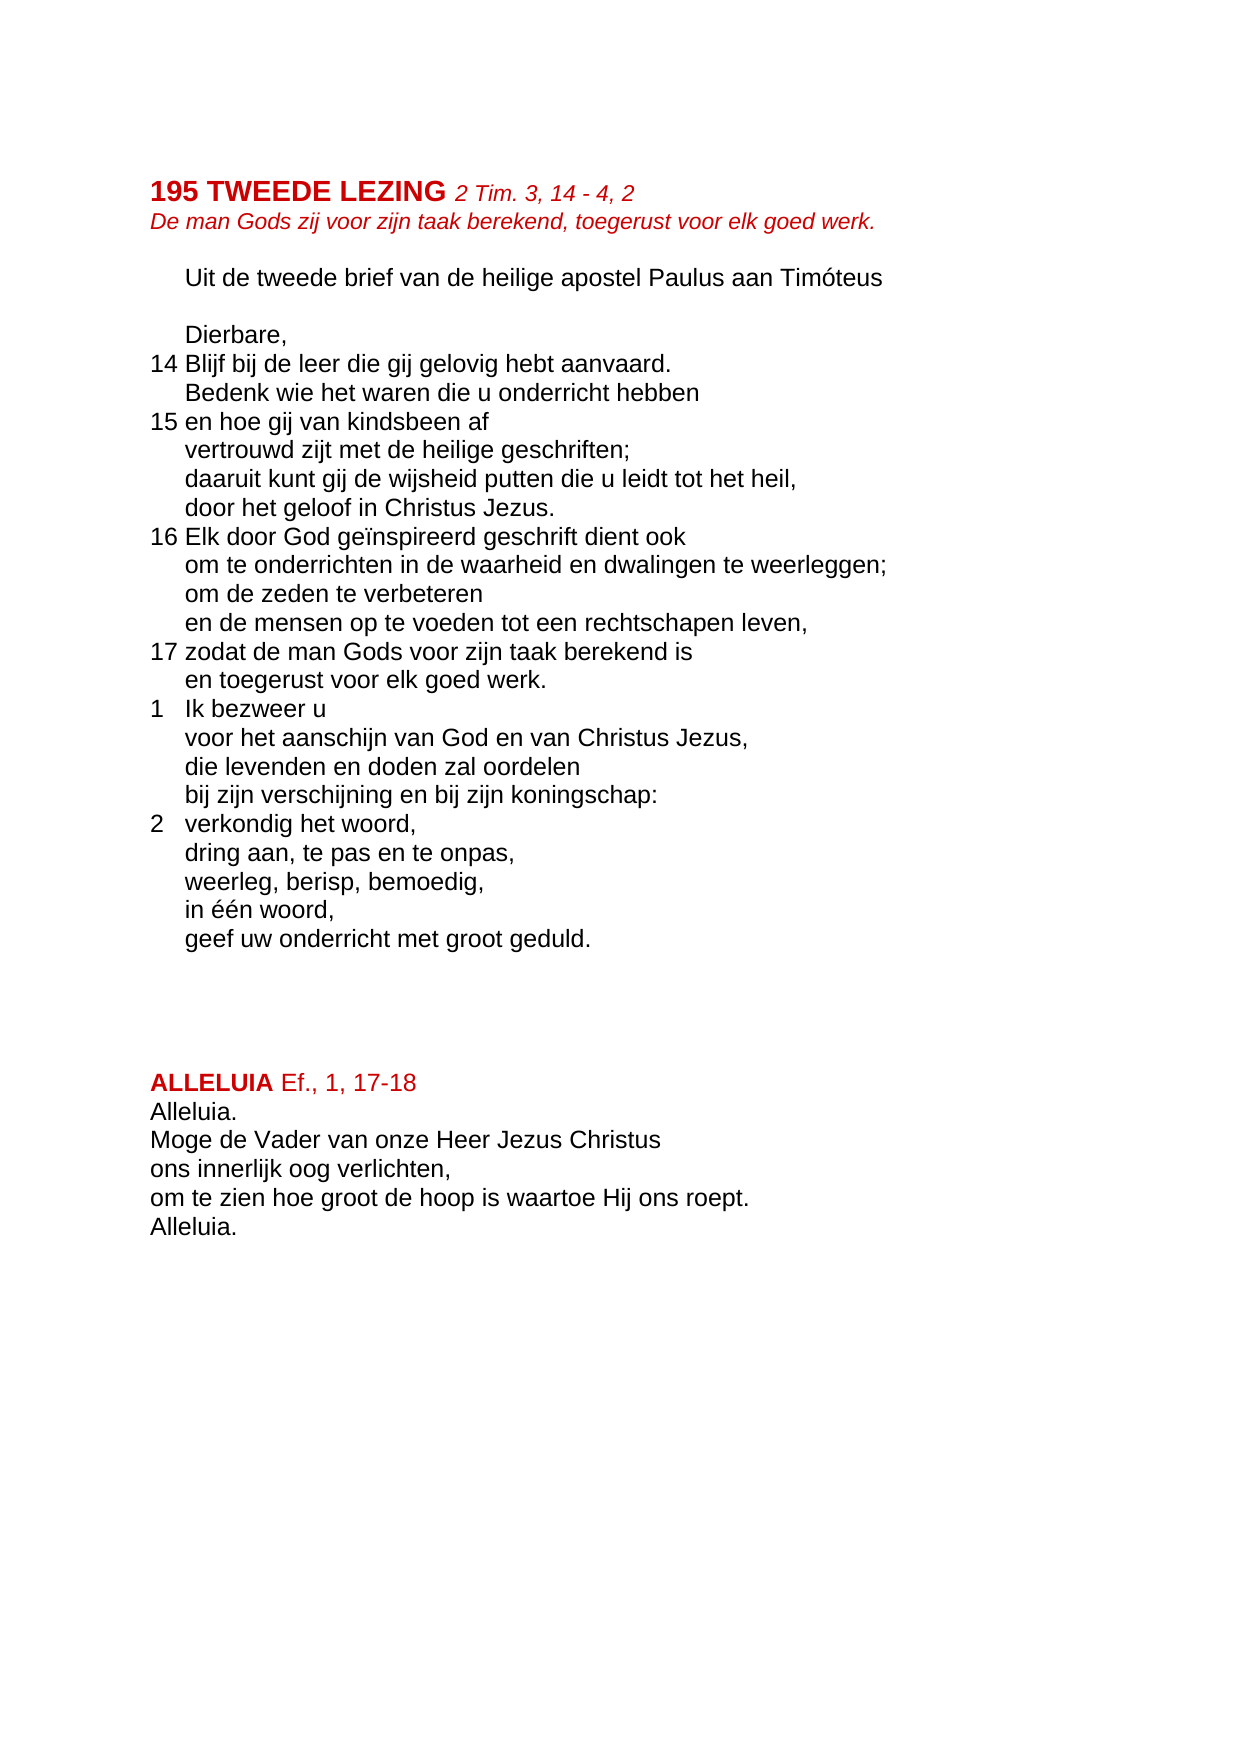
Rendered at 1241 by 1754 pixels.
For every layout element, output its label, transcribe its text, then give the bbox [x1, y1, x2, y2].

text die levenden en doden zal oordelen [150, 751, 1090, 780]
text De man Gods zij voor zijn taak berekend, toegerust voor elk goed werk. [150, 208, 1090, 234]
text voor het aanschijn van God en van Christus Jezus, [150, 723, 1090, 751]
text daaruit kunt gij de wijsheid putten die u leidt tot het heil, [150, 464, 1090, 493]
text bij zijn verschijning en bij zijn koningschap: [150, 780, 1090, 809]
text Bedenk wie het waren die u onderricht hebben [150, 378, 1090, 406]
text om de zeden te verbeteren [150, 579, 1090, 608]
text om te onderrichten in de waarheid en dwalingen te weerleggen; [150, 550, 1090, 579]
text door het geloof in Christus Jezus. [150, 493, 1090, 521]
text 16 Elk door God geïnspireerd geschrift dient ook [150, 521, 1090, 550]
text geef uw onderricht met groot geduld. [150, 924, 1090, 953]
text 195 TWEEDE LEZING 2 Tim. 3, 14 - 4, 2 [150, 174, 1090, 208]
text 17 zodat de man Gods voor zijn taak berekend is [150, 636, 1090, 665]
text Uit de tweede brief van de heilige apostel Paulus aan Timóteus [150, 263, 1090, 291]
text weerleg, berisp, bemoedig, [150, 866, 1090, 895]
text en toegerust voor elk goed werk. [150, 665, 1090, 694]
text Alleluia. [150, 1211, 1090, 1240]
text dring aan, te pas en te onpas, [150, 838, 1090, 866]
text Alleluia. [150, 1096, 1090, 1125]
text vertrouwd zijt met de heilige geschriften; [150, 435, 1090, 464]
text 14 Blijf bij de leer die gij gelovig hebt aanvaard. [150, 349, 1090, 378]
text Dierbare, [150, 320, 1090, 349]
text 1 Ik bezweer u [150, 694, 1090, 723]
text om te zien hoe groot de hoop is waartoe Hij ons roept. [150, 1183, 1090, 1211]
text 15 en hoe gij van kindsbeen af [150, 406, 1090, 435]
text Moge de Vader van onze Heer Jezus Christus [150, 1125, 1090, 1154]
text in één woord, [150, 895, 1090, 924]
text ons innerlijk oog verlichten, [150, 1154, 1090, 1183]
text en de mensen op te voeden tot een rechtschapen leven, [150, 608, 1090, 636]
text ALLELUIA Ef., 1, 17-18 [150, 1068, 1090, 1096]
text 2 verkondig het woord, [150, 809, 1090, 838]
